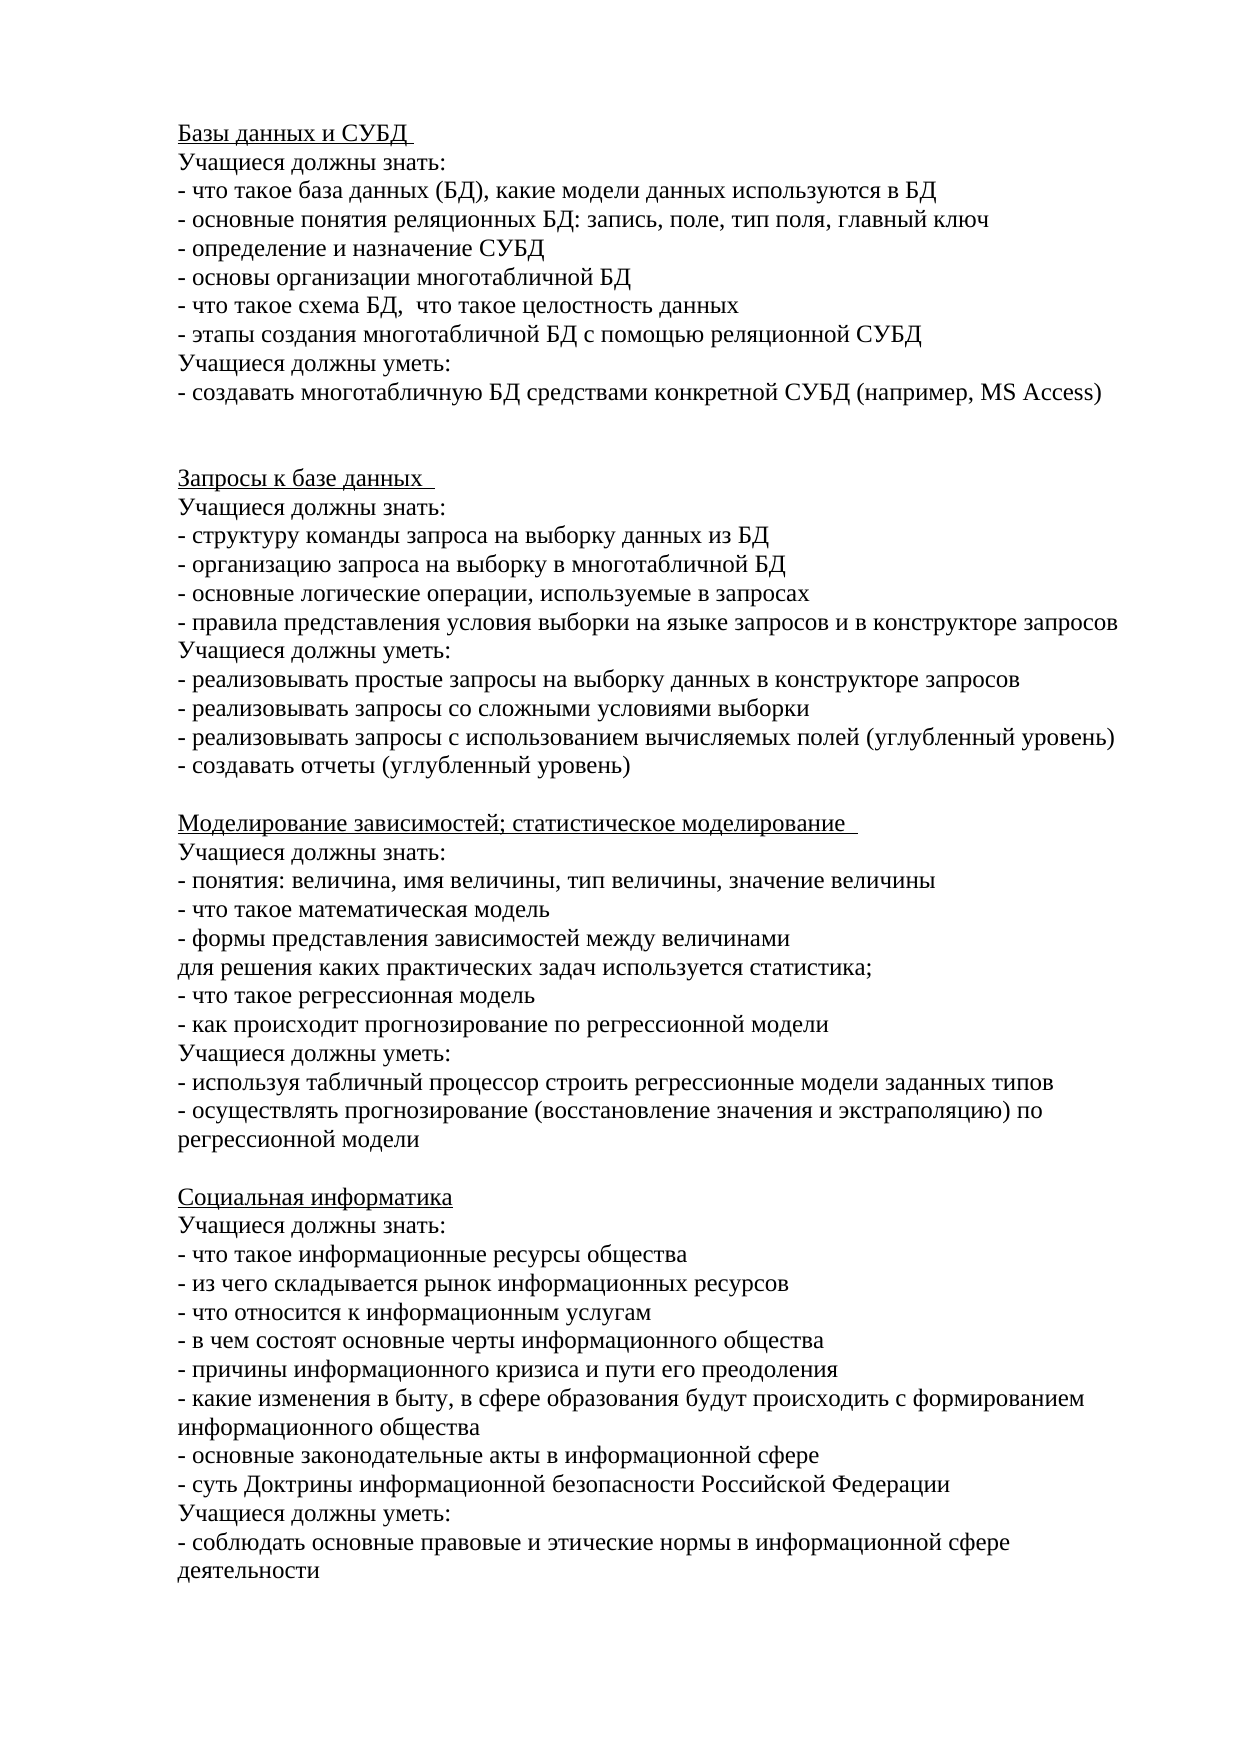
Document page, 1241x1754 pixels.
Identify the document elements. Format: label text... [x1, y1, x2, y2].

text - правила представления условия выборки на языке запросов и в конструкторе запросов [177, 607, 1152, 636]
text - что относится к информационным услугам [177, 1297, 1152, 1326]
text - из чего складывается рынок информационных ресурсов [177, 1268, 1152, 1297]
text - что такое информационные ресурсы общества [177, 1239, 1152, 1268]
text - что такое регрессионная модель [177, 981, 1152, 1009]
text - как происходит прогнозирование по регрессионной модели [177, 1009, 1152, 1038]
text - суть Доктрины информационной безопасности Российской Федерации [177, 1469, 1152, 1498]
text - осуществлять прогнозирование (восстановление значения и экстраполяцию) по регрессионной модели [177, 1096, 1152, 1153]
text - основные законодательные акты в информационной сфере [177, 1441, 1152, 1469]
text - формы представления зависимостей между величинами [177, 923, 1152, 952]
text Базы данных и СУБД [177, 118, 1152, 147]
text Учащиеся должны знать: [177, 147, 1152, 176]
text - реализовывать запросы со сложными условиями выборки [177, 693, 1152, 722]
text - используя табличный процессор строить регрессионные модели заданных типов [177, 1067, 1152, 1096]
text - реализовывать простые запросы на выборку данных в конструкторе запросов [177, 664, 1152, 693]
text Запросы к базе данных [177, 463, 1152, 492]
text для решения каких практических задач используется статистика; [177, 952, 1152, 981]
text - в чем состоят основные черты информационного общества [177, 1326, 1152, 1354]
text Учащиеся должны знать: [177, 1211, 1152, 1239]
text Учащиеся должны уметь: [177, 1498, 1152, 1527]
text - этапы создания многотабличной БД с помощью реляционной СУБД [177, 319, 1152, 348]
text Учащиеся должны знать: [177, 837, 1152, 866]
text Социальная информатика [177, 1182, 1152, 1211]
text Учащиеся должны знать: [177, 492, 1152, 521]
text Моделирование зависимостей; статистическое моделирование [177, 808, 1152, 837]
text - создавать многотабличную БД средствами конкретной СУБД (например, MS Access) [177, 377, 1152, 406]
text - причины информационного кризиса и пути его преодоления [177, 1354, 1152, 1383]
text - создавать отчеты (углубленный уровень) [177, 751, 1152, 779]
text - какие изменения в быту, в сфере образования будут происходить с формированием информационного общества [177, 1383, 1152, 1441]
text - основные логические операции, используемые в запросах [177, 578, 1152, 607]
text - определение и назначение СУБД [177, 233, 1152, 262]
text Учащиеся должны уметь: [177, 1038, 1152, 1067]
text - что такое база данных (БД), какие модели данных используются в БД [177, 176, 1152, 204]
text - основные понятия реляционных БД: запись, поле, тип поля, главный ключ [177, 204, 1152, 233]
text - основы организации многотабличной БД [177, 262, 1152, 291]
text - понятия: величина, имя величины, тип величины, значение величины [177, 866, 1152, 894]
text Учащиеся должны уметь: [177, 636, 1152, 664]
text - что такое математическая модель [177, 894, 1152, 923]
text - организацию запроса на выборку в многотабличной БД [177, 549, 1152, 578]
text - реализовывать запросы с использованием вычисляемых полей (углубленный уровень) [177, 722, 1152, 751]
text - соблюдать основные правовые и этические нормы в информационной сфере деятельности [177, 1527, 1152, 1584]
text Учащиеся должны уметь: [177, 348, 1152, 377]
text - структуру команды запроса на выборку данных из БД [177, 521, 1152, 549]
text - что такое схема БД, что такое целостность данных [177, 291, 1152, 319]
